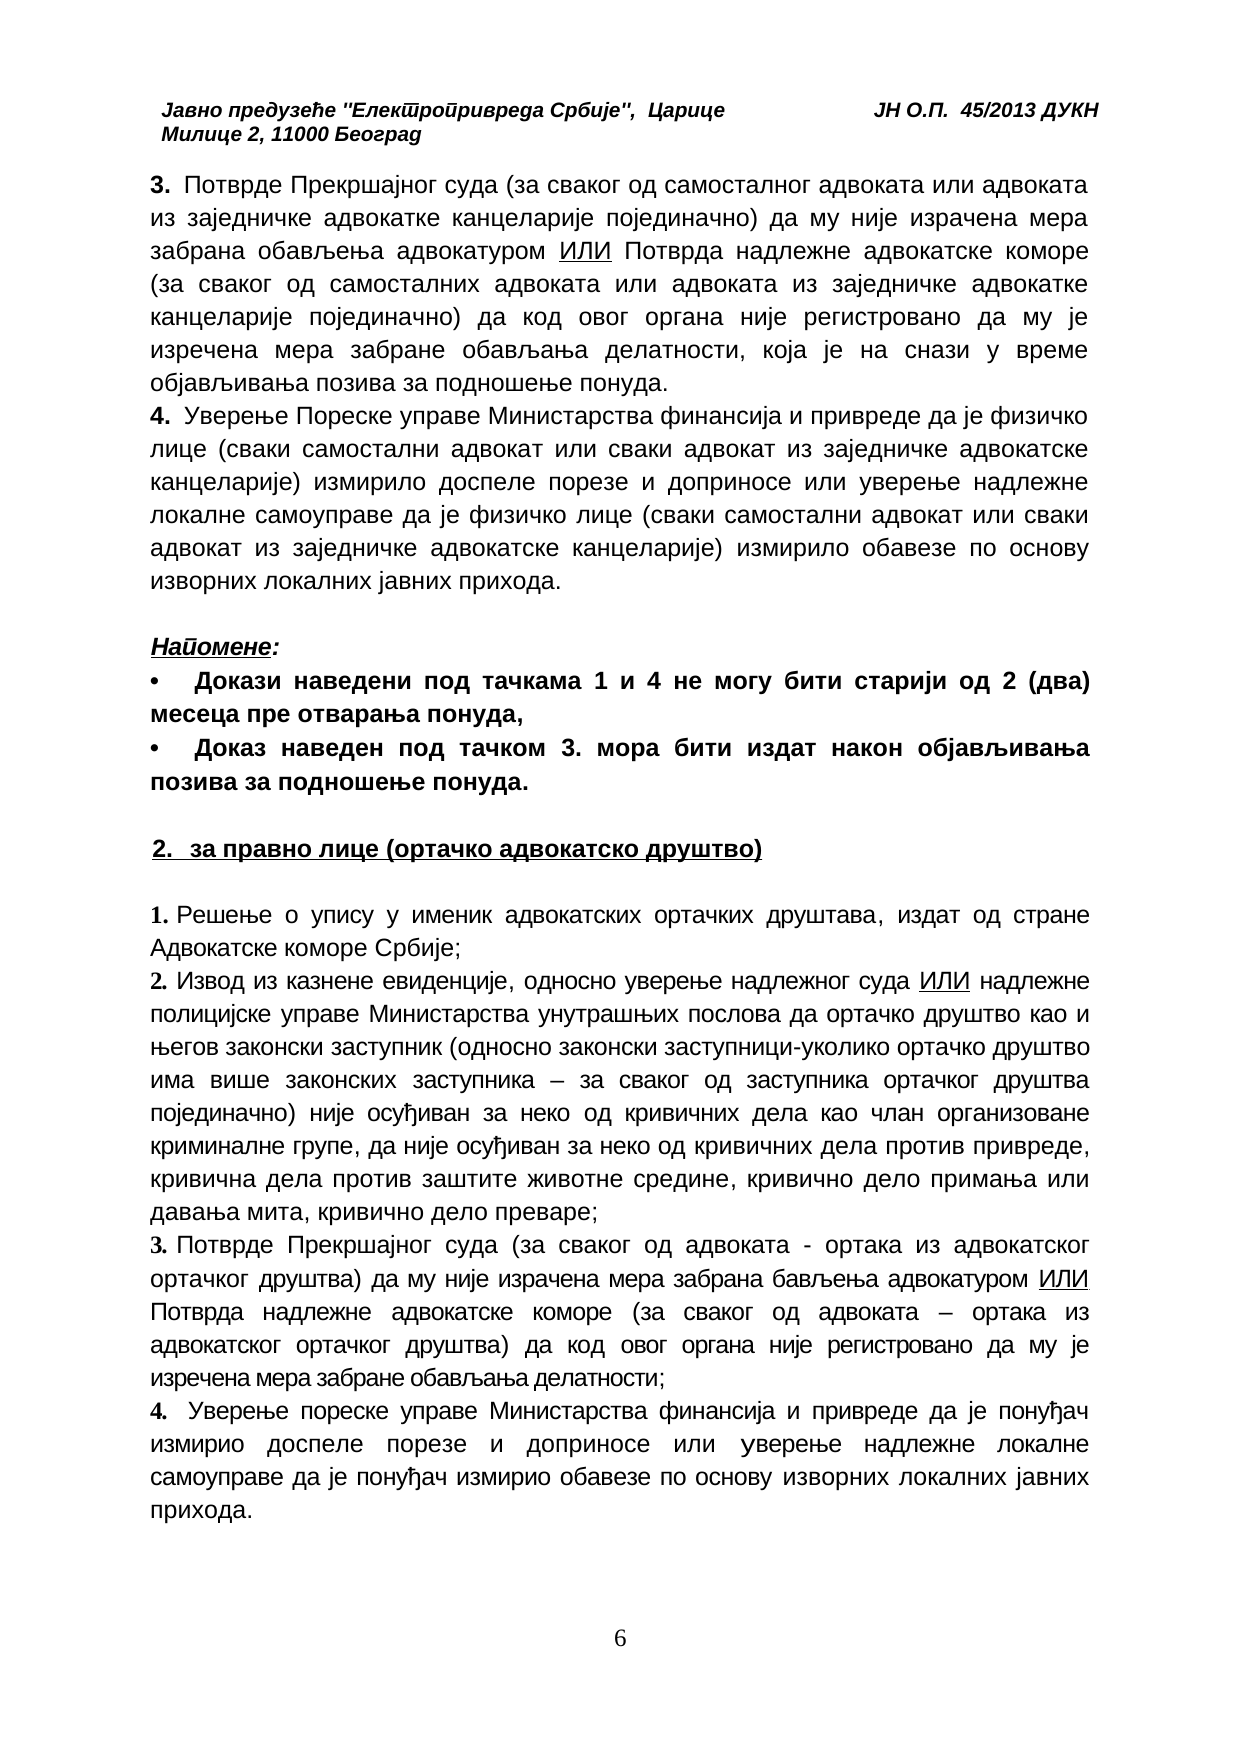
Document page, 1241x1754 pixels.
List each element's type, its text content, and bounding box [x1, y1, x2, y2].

list Уверење Пореске управе Министарства финансија и привреде да је физичко лице (сваки самостални адвокат или сваки адвокат из заједничке адвокатске канцеларије) измирило доспеле порезе и доприносе или уверење надлежне локалне самоуправе да је физичко лице (сваки самостални адвокат или сваки адвокат из заједничке адвокатске канцеларије) измирило обавезе по основу изворних локалних јавних прихода. [150, 401, 1090, 594]
list Докази наведени под тачкама 1 и 4 не могу бити старији од 2 (два) месеца пре отварања понуда, [150, 666, 1090, 728]
text Напомене: [151, 632, 1090, 661]
list Потврде Прекршајног суда (за сваког од самосталног адвоката или адвоката из заједничке адвокатке канцеларије појединачно) да му није израчена мера забрана обављења адвокатуром ИЛИ Потврда надлежне адвокатске коморе (за сваког од самосталних адвоката или адвоката из заједничке адвокатке канцеларије појединачно) да код овог органа није регистровано да му је изречена мера забране обављања делатности, која је на снази у време објављивања позива за подношење понуда. [150, 169, 1090, 396]
list Уверење пореске управе Министарства финансија и привреде да је понуђач измирио доспеле порезе и доприносе или уверење надлежне локалне самоуправе да је понуђач измирио обавезе по основу изворних локалних јавних прихода. [150, 1396, 1090, 1523]
list за правно лице (ортачко адвокатско друштво) [152, 834, 1090, 863]
list Доказ наведен под тачком 3. мора бити издат након објављивања позива за подношење понуда. [150, 733, 1090, 795]
list Потврде Прекршајног суда (за сваког од адвоката - ортака из адвокатског ортачког друштва) да му није израчена мера забрана бављења адвокатуром ИЛИ Потврда надлежне адвокатске коморе (за сваког од адвоката – ортака из адвокатског ортачког друштва) да код овог органа није регистровано да му је изречена мера забране обављања делатности; [150, 1230, 1090, 1391]
list Решење о упису у именик адвокатских ортачких друштава, издат од стране Адвокатске коморе Србије; [150, 900, 1090, 962]
list Извод из казнене евиденције, односно уверење надлежног суда ИЛИ надлежне полицијске управе Министарства унутрашњих послова да ортачко друштво као и његов законски заступник (односно законски заступници-уколико ортачко друштво има више законских заступника – за сваког од заступника ортачког друштва појединачно) није осуђиван за неко од кривичних дела као члан организоване криминалне групе, да није осуђиван за неко од кривичних дела против привреде, кривична дела против заштите животне средине, кривично дело примања или давања мита, кривично дело преваре; [150, 966, 1090, 1226]
